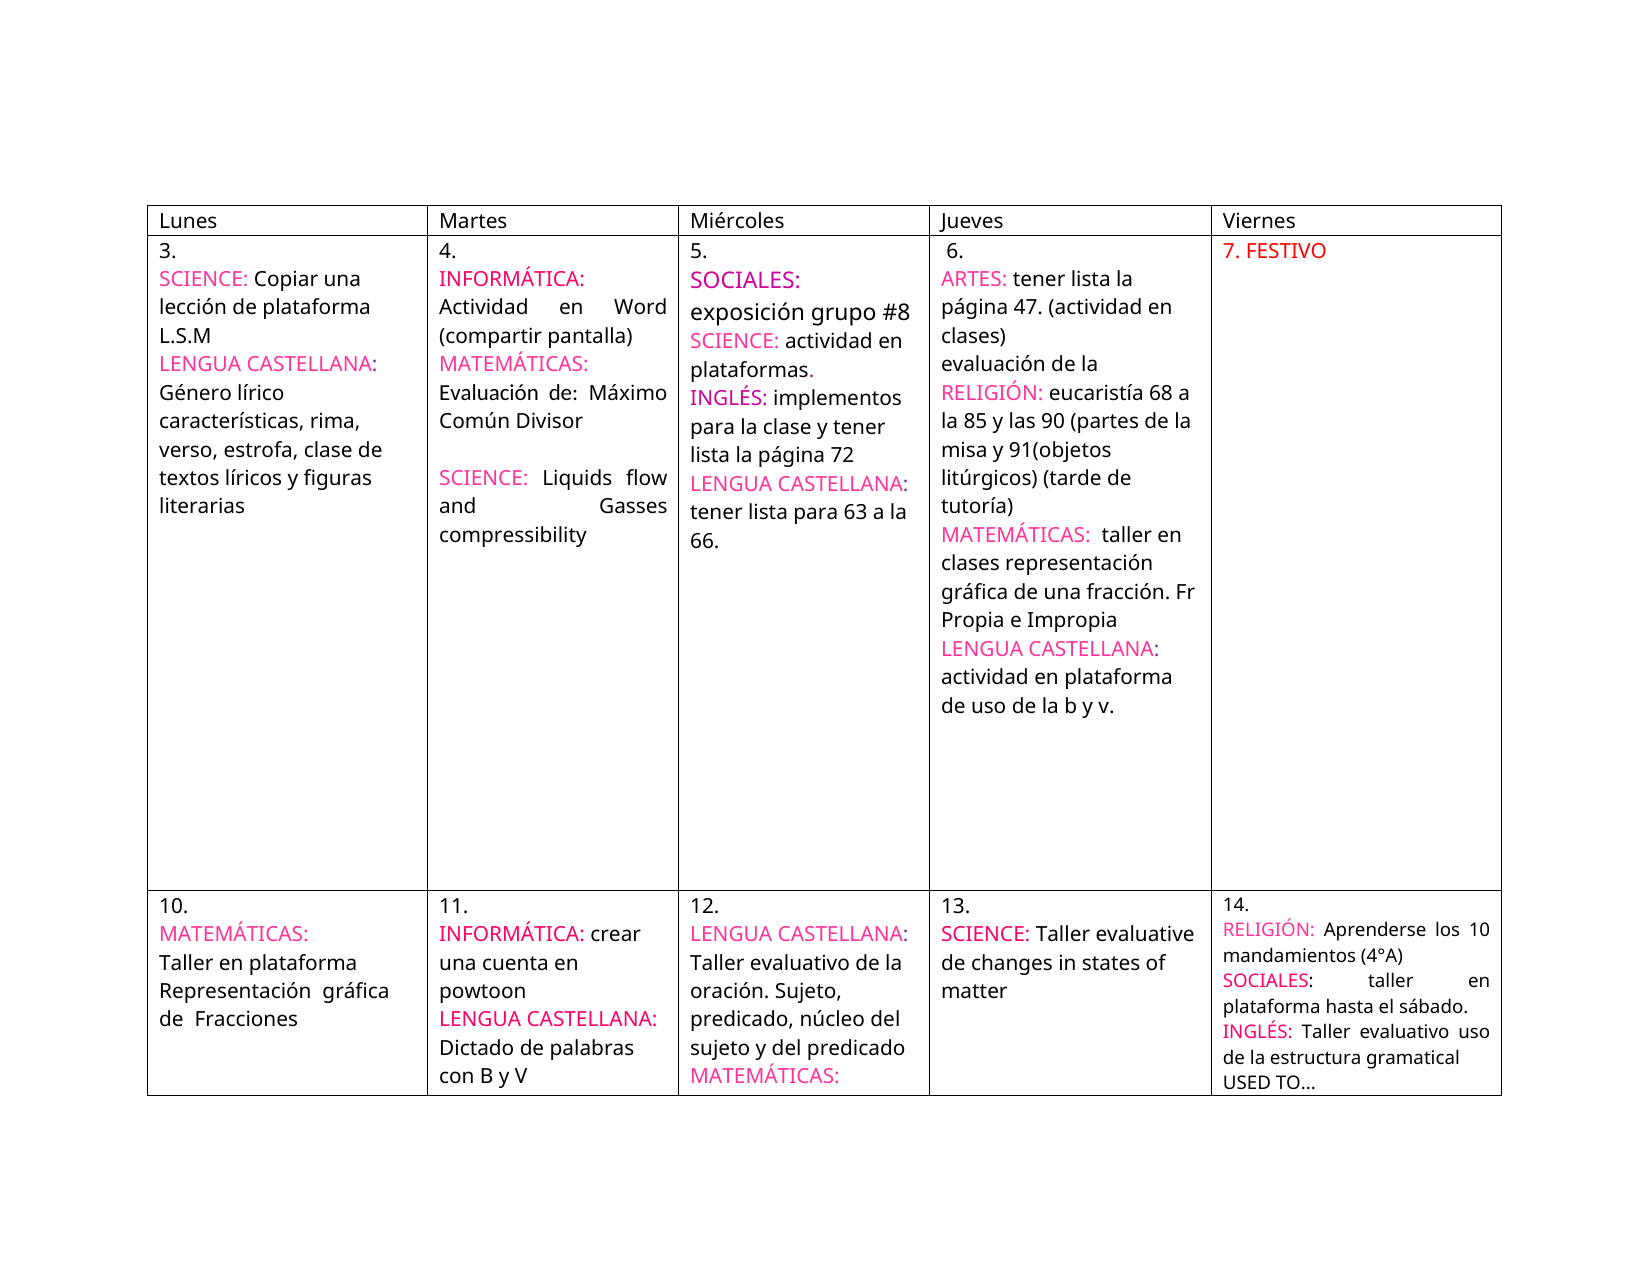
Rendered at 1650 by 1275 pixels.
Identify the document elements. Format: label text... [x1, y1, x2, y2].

table_cell 7. FESTIVO [1212, 236, 1501, 890]
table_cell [930, 891, 1211, 1095]
table_header Miércoles [679, 206, 929, 235]
table_cell 5. SOCIALES: exposición grupo #8 SCIENCE: actividad en plataformas. INGLÉS: implementos para la clase y tener lista la página 72 LENGUA CASTELLANA: tener lista para 63 a la 66. [679, 236, 929, 890]
table_header Jueves [930, 206, 1211, 235]
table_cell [679, 891, 929, 1095]
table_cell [1212, 891, 1501, 1095]
table_header Lunes [148, 206, 427, 235]
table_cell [148, 891, 427, 1095]
table_cell 4. INFORMÁTICA: Actividad en Word (compartir pantalla) MATEMÁTICAS: Evaluación de: Máximo Común Divisor SCIENCE: Liquids flow and Gasses compressibility [428, 236, 678, 890]
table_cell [428, 891, 678, 1095]
table_cell 6. ARTES: tener lista la página 47. (actividad en clases) evaluación de la RELIGIÓN: eucaristía 68 a la 85 y las 90 (partes de la misa y 91(objetos litúrgicos) (tarde de tutoría) MATEMÁTICAS: taller en clases representación gráfica de una fracción. Fr Propia e Impropia LENGUA CASTELLANA: actividad en plataforma de uso de la b y v. [930, 236, 1211, 890]
table_header Viernes [1212, 206, 1501, 235]
table_cell 3. SCIENCE: Copiar una lección de plataforma L.S.M LENGUA CASTELLANA: Género lírico características, rima, verso, estrofa, clase de textos líricos y figuras literarias [148, 236, 427, 890]
table_header Martes [428, 206, 678, 235]
